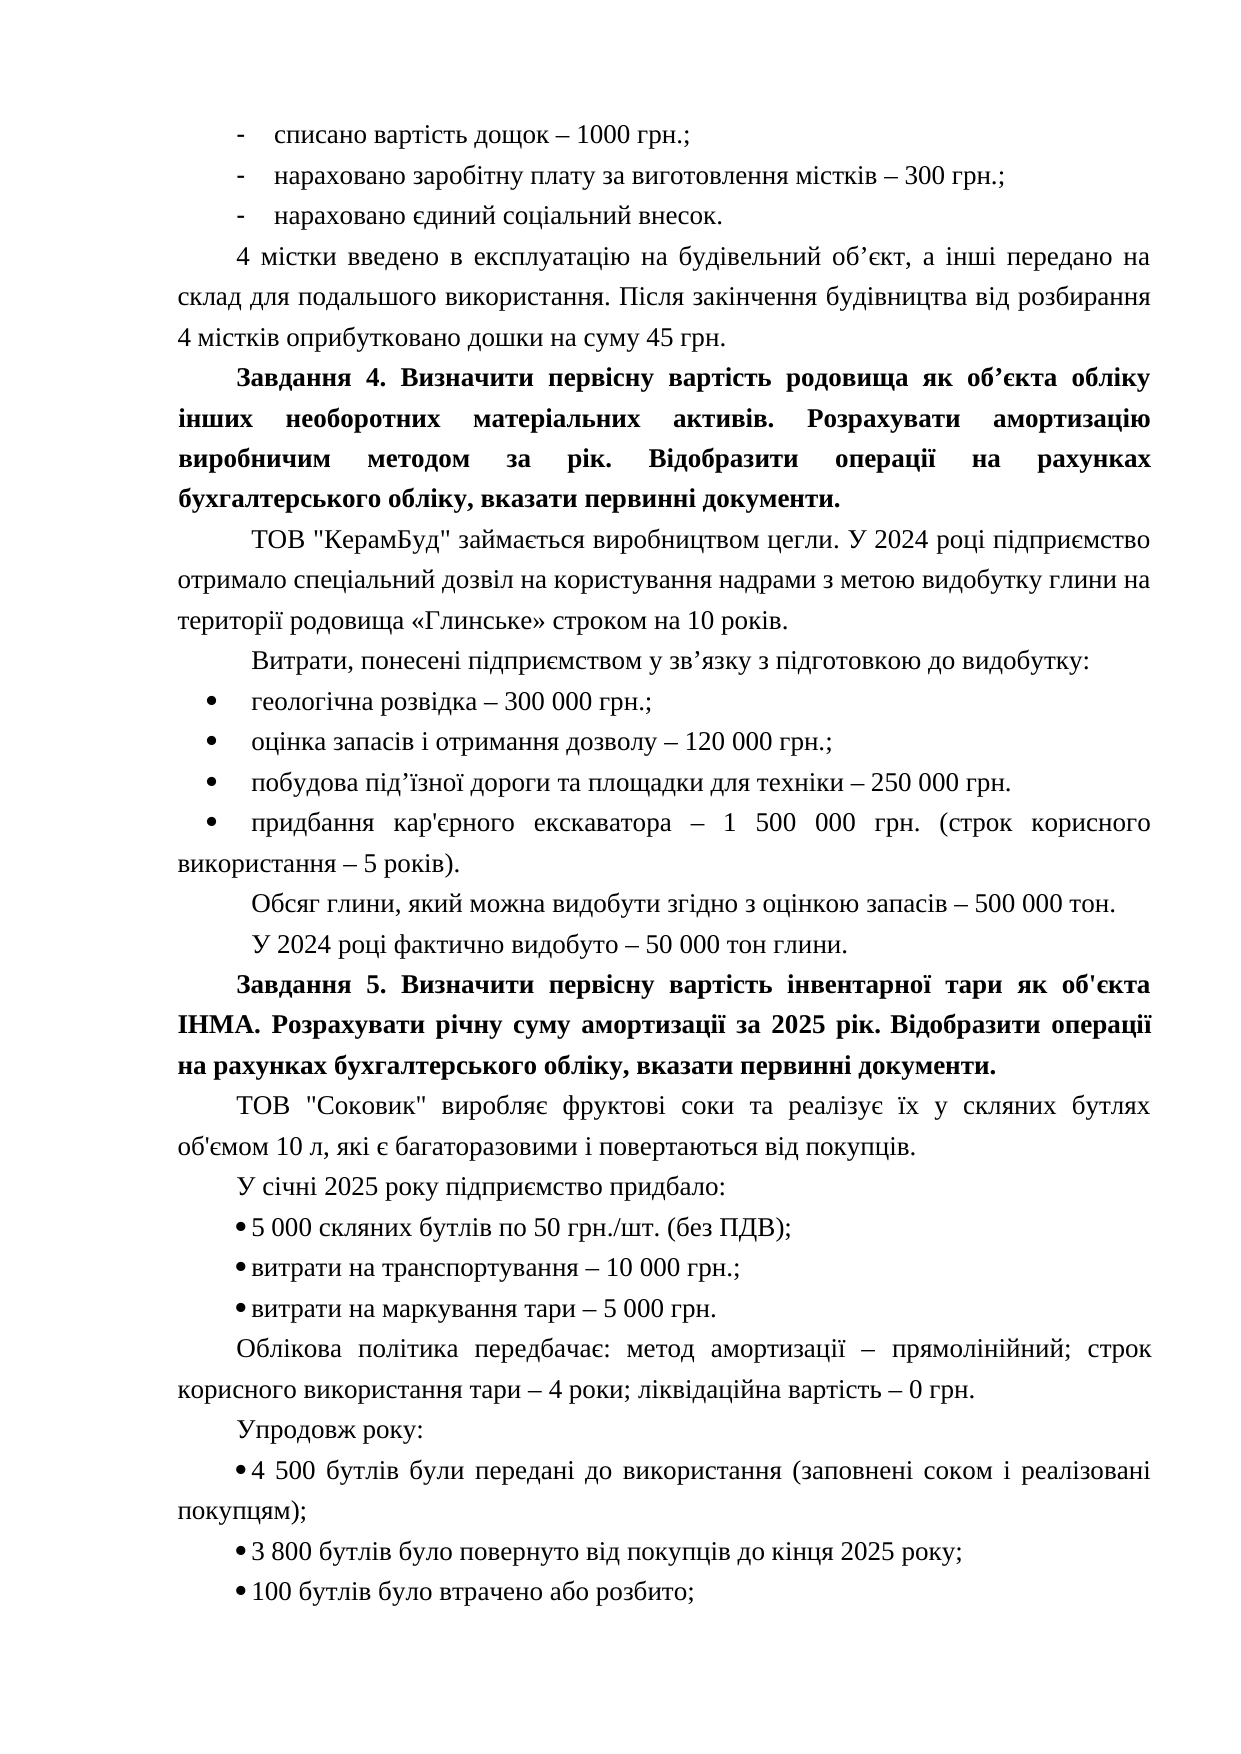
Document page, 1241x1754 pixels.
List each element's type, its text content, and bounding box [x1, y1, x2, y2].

list 4 500 бутлів були передані до використання (заповнені соком і реалізовані покупцям); [177, 1454, 1152, 1526]
list оцінка запасів і отримання дозволу – 120 000 грн.; [177, 725, 1152, 756]
text ТОВ "Соковик" виробляє фруктові соки та реалізує їх у скляних бутлях об'ємом 10 л, які є багаторазовими і повертаються від покупців. [177, 1089, 1152, 1161]
text ТОВ "КерамБуд" займається виробництвом цегли. У 2024 році підприємство отримало спеціальний дозвіл на користування надрами з метою видобутку глини на території родовища «Глинське» строком на 10 років. [177, 523, 1152, 635]
text У січні 2025 року підприємство придбало: [177, 1170, 1152, 1201]
text У 2024 році фактично видобуто – 50 000 тон глини. [177, 928, 1152, 959]
list геологічна розвідка – 300 000 грн.; [177, 684, 1152, 716]
list побудова під’їзної дороги та площадки для техніки – 250 000 грн. [177, 766, 1152, 797]
text Витрати, понесені підприємством у зв’язку з підготовкою до видобутку: [177, 644, 1152, 675]
list 100 бутлів було втрачено або розбито; [177, 1575, 1152, 1607]
text Обсяг глини, який можна видобути згідно з оцінкою запасів – 500 000 тон. [177, 887, 1152, 918]
list витрати на транспортування – 10 000 грн.; [177, 1251, 1152, 1283]
text Завдання 5. Визначити первісну вартість інвентарної тари як об'єкта ІНМА. Розрахувати річну суму амортизації за 2025 рік. Відобразити операції на рахунках бухгалтерського обліку, вказати первинні документи. [177, 968, 1152, 1080]
text Облікова політика передбачає: метод амортизації – прямолінійний; строк корисного використання тари – 4 роки; ліквідаційна вартість – 0 грн. [177, 1333, 1152, 1404]
text Завдання 4. Визначити первісну вартість родовища як об’єкта обліку інших необоротних матеріальних активів. Розрахувати амортизацію виробничим методом за рік. Відобразити операції на рахунках бухгалтерського обліку, вказати первинні документи. [178, 361, 1152, 514]
list списано вартість дощок – 1000 грн.; [236, 118, 1152, 149]
text Упродовж року: [177, 1413, 1152, 1444]
text 4 містки введено в експлуатацію на будівельний об’єкт, а інші передано на склад для подальшого використання. Після закінчення будівництва від розбирання 4 містків оприбутковано дошки на суму 45 грн. [177, 240, 1152, 352]
list нараховано єдиний соціальний внесок. [236, 199, 1152, 231]
list витрати на маркування тари – 5 000 грн. [177, 1292, 1152, 1323]
list придбання кар'єрного екскаватора – 1 500 000 грн. (строк корисного використання – 5 років). [177, 806, 1152, 878]
list 5 000 скляних бутлів по 50 грн./шт. (без ПДВ); [177, 1211, 1152, 1242]
list 3 800 бутлів було повернуто від покупців до кінця 2025 року; [177, 1535, 1152, 1566]
list нараховано заробітну плату за виготовлення містків – 300 грн.; [236, 159, 1152, 190]
